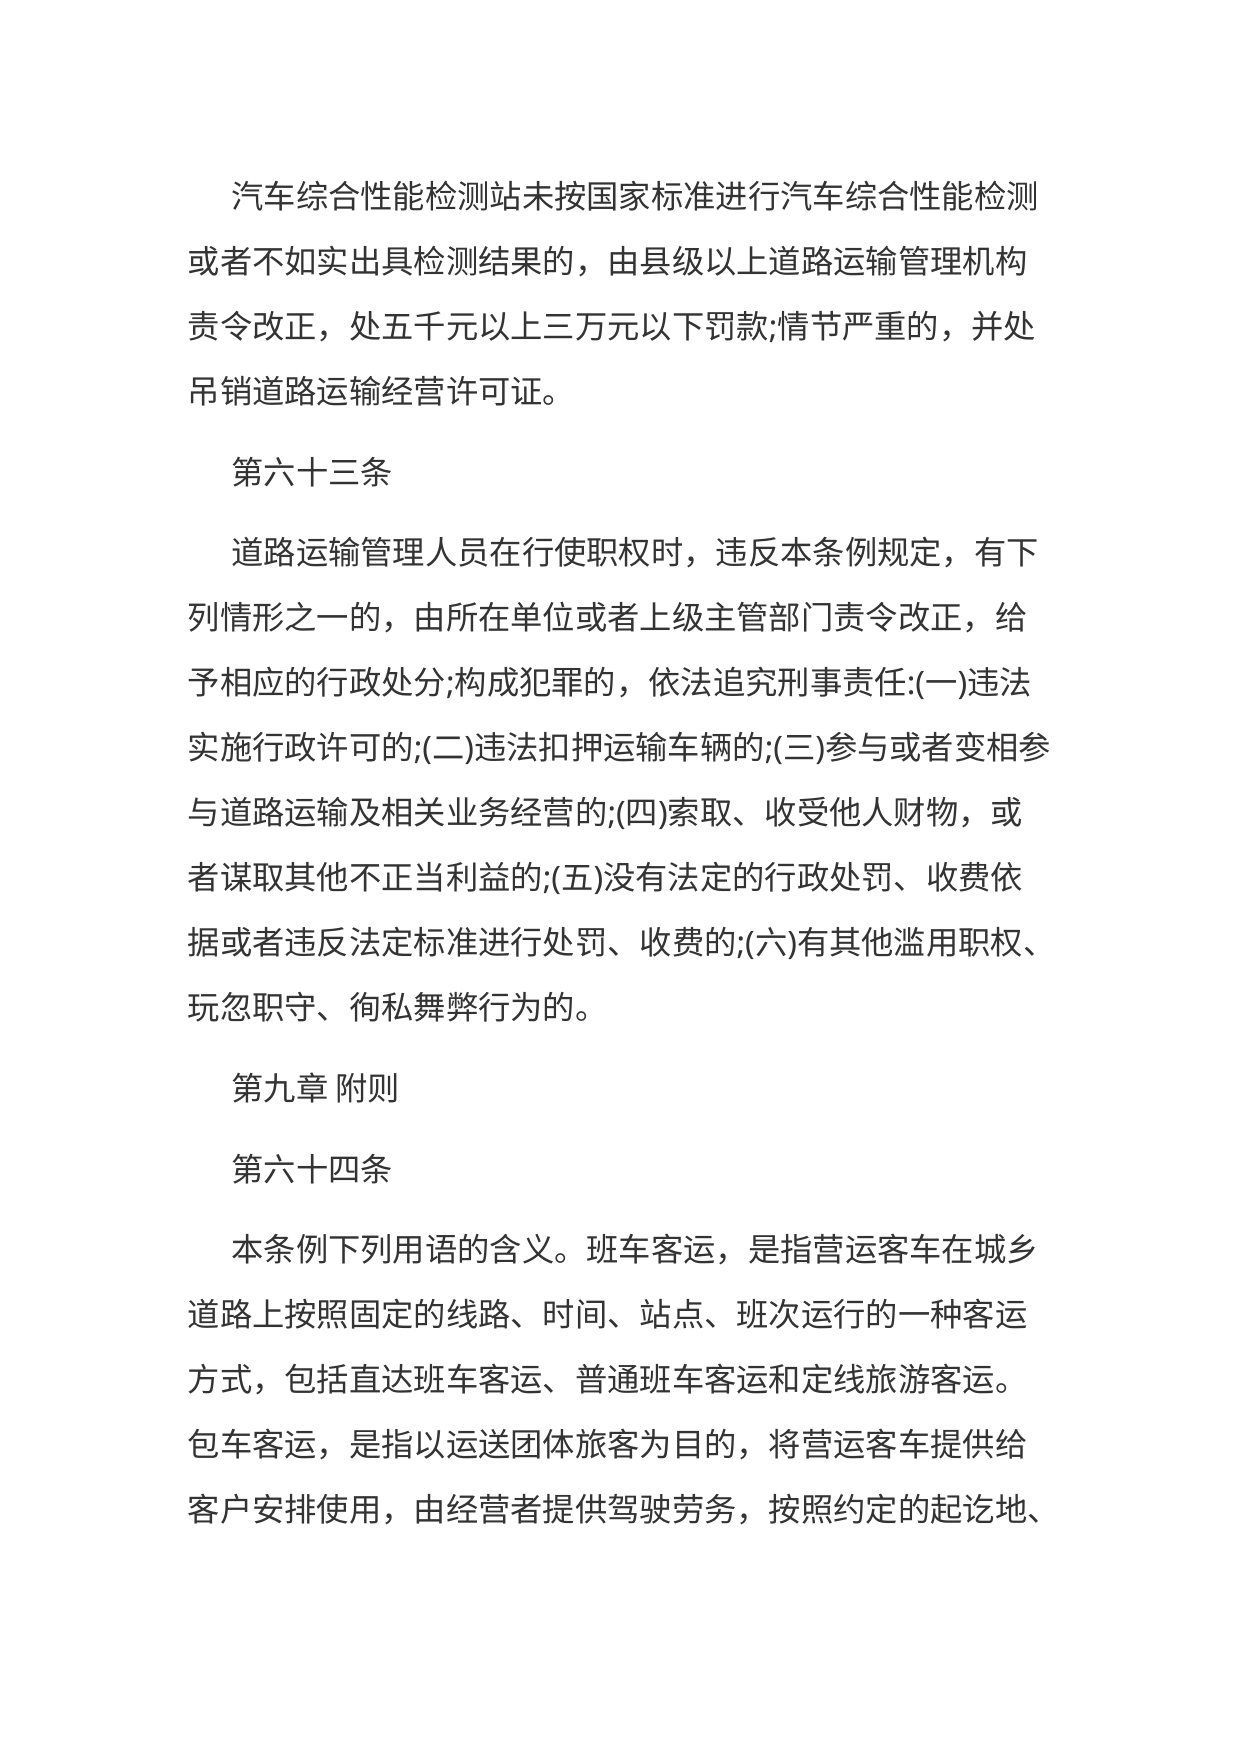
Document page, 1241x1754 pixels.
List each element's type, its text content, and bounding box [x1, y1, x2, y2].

text 第六十三条 [187, 438, 1053, 503]
text 第六十四条 [187, 1134, 1053, 1199]
text 道路运输管理人员在行使职权时，违反本条例规定，有下列情形之一的，由所在单位或者上级主管部门责令改正，给予相应的行政处分;构成犯罪的，依法追究刑事责任:(一)违法实施行政许可的;(二)违法扣押运输车辆的;(三)参与或者变相参与道路运输及相关业务经营的;(四)索取、收受他人财物，或者谋取其他不正当利益的;(五)没有法定的行政处罚、收费依据或者违反法定标准进行处罚、收费的;(六)有其他滥用职权、玩忽职守、徇私舞弊行为的。 [187, 518, 1053, 1038]
text 汽车综合性能检测站未按国家标准进行汽车综合性能检测或者不如实出具检测结果的，由县级以上道路运输管理机构责令改正，处五千元以上三万元以下罚款;情节严重的，并处吊销道路运输经营许可证。 [187, 162, 1053, 422]
text 第九章 附则 [187, 1054, 1053, 1119]
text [187, 1215, 1053, 1540]
